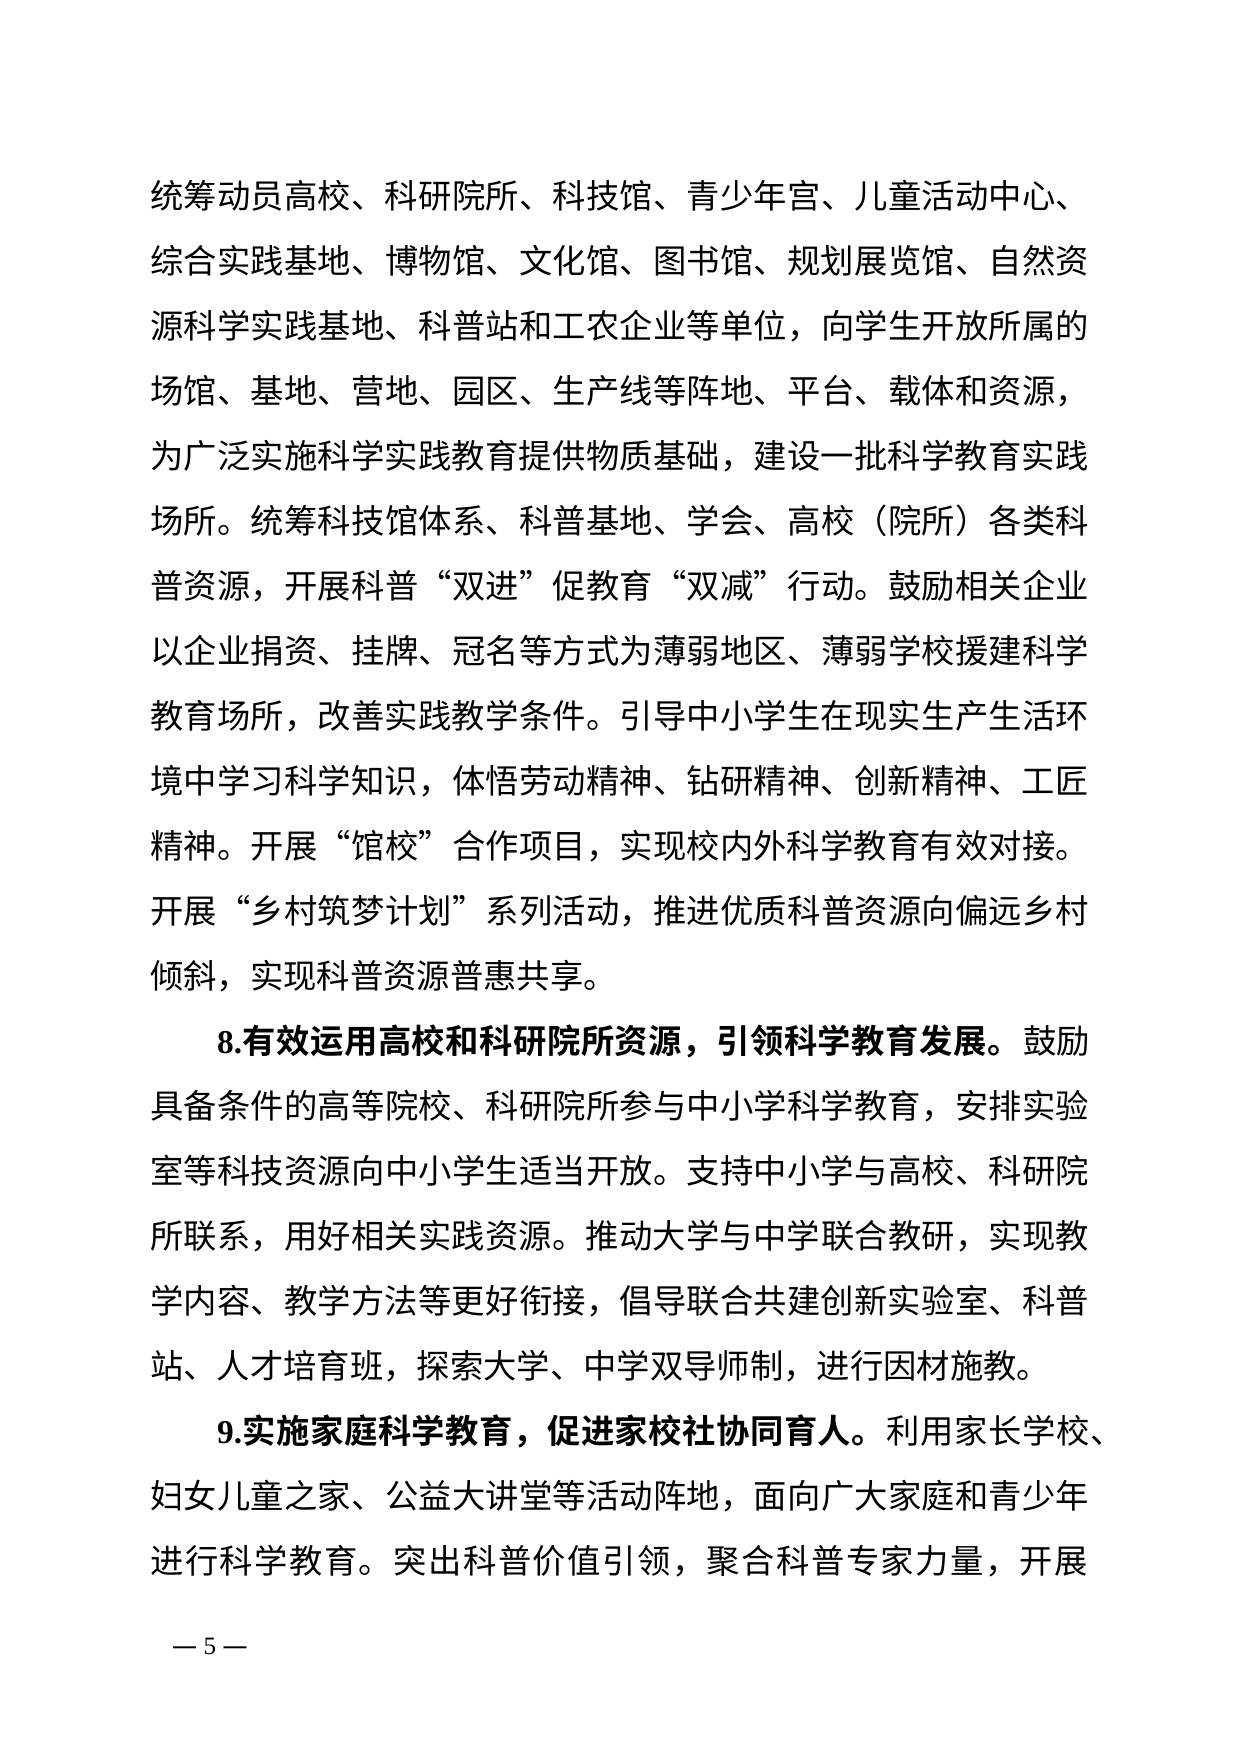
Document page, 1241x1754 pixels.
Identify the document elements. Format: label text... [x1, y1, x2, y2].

text 8.有效运用高校和科研院所资源，引领科学教育发展。鼓励具备条件的高等院校、科研院所参与中小学科学教育，安排实验室等科技资源向中小学生适当开放。支持中小学与高校、科研院所联系，用好相关实践资源。推动大学与中学联合教研，实现教学内容、教学方法等更好衔接，倡导联合共建创新实验室、科普站、人才培育班，探索大学、中学双导师制，进行因材施教。 [150, 1007, 1090, 1397]
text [150, 162, 1090, 1007]
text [150, 1397, 1090, 1592]
